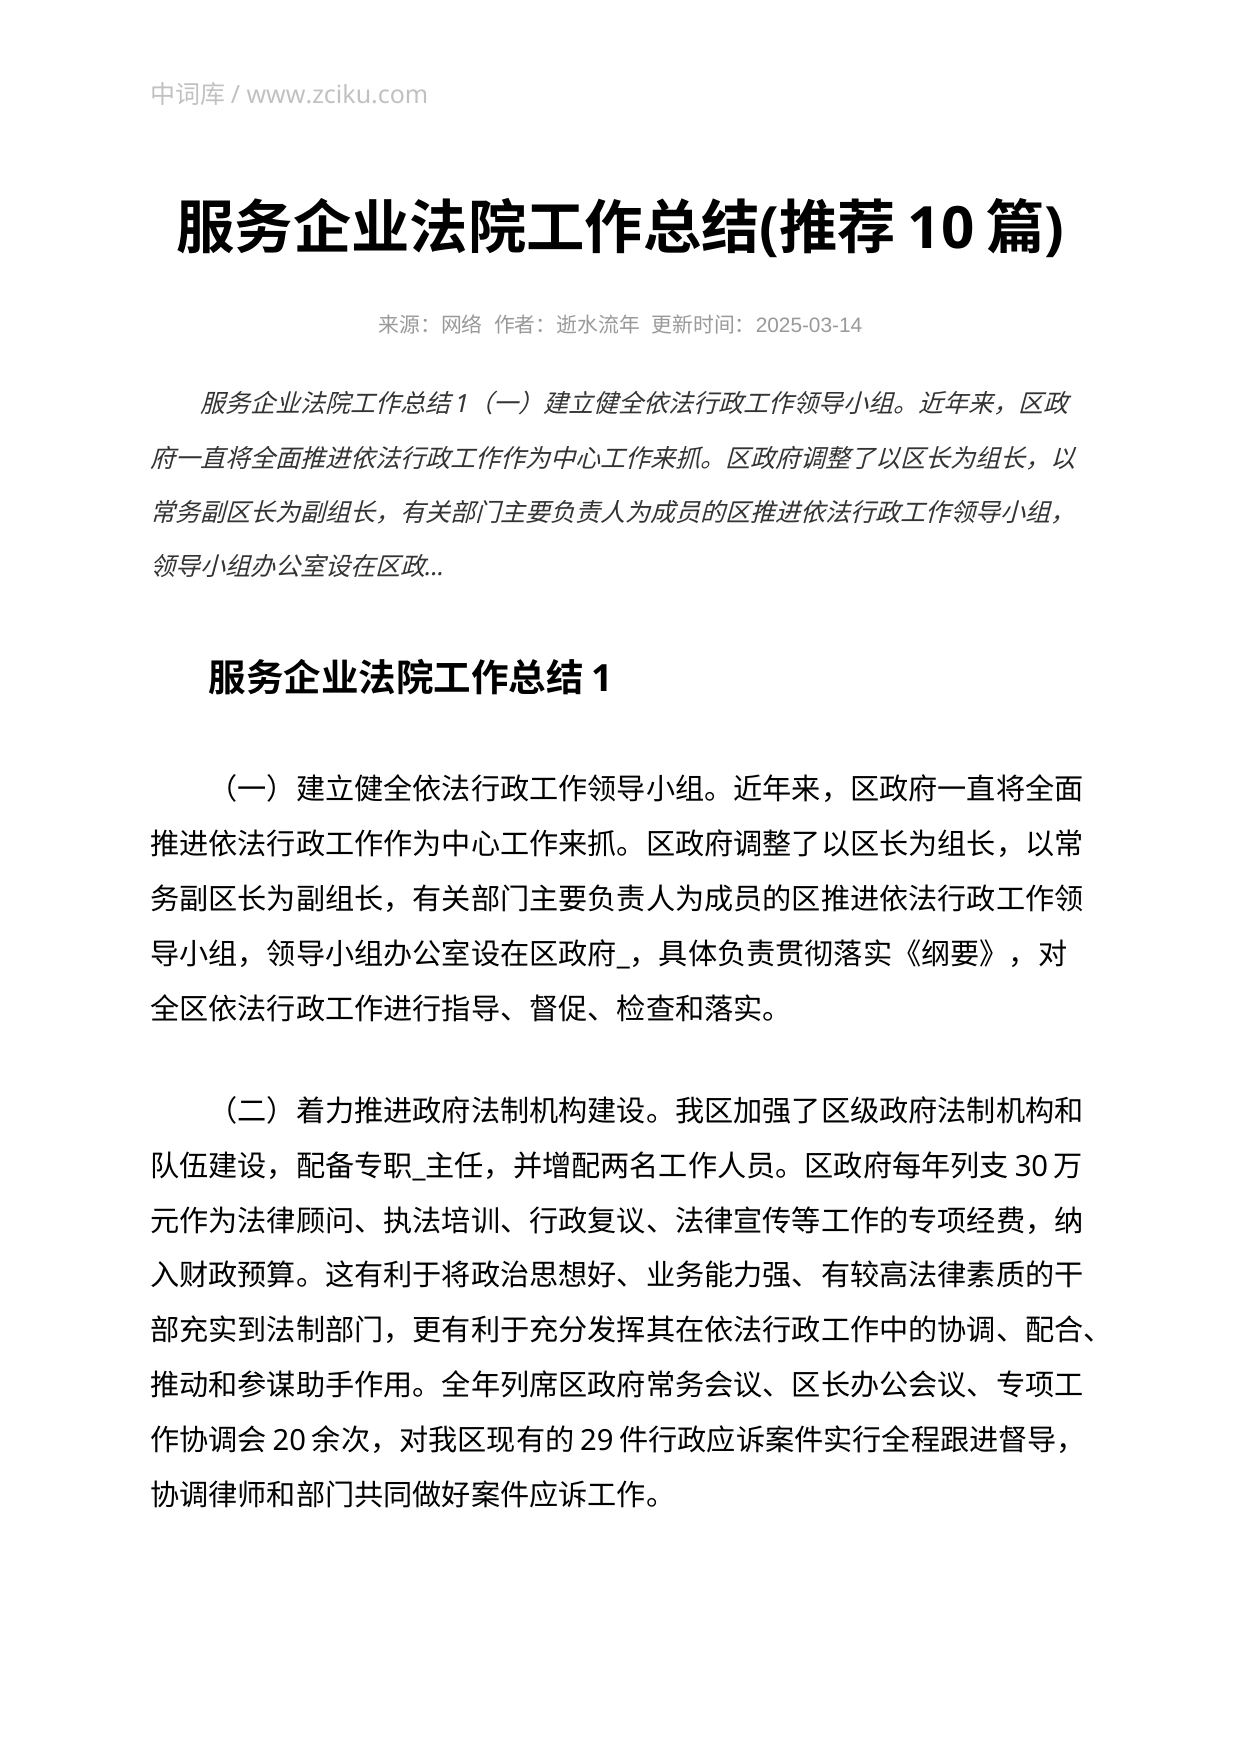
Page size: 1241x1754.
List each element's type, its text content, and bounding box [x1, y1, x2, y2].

text （二）着力推进政府法制机构建设。我区加强了区级政府法制机构和队伍建设，配备专职_主任，并增配两名工作人员。区政府每年列支30万元作为法律顾问、执法培训、行政复议、法律宣传等工作的专项经费，纳入财政预算。这有利于将政治思想好、业务能力强、有较高法律素质的干部充实到法制部门，更有利于充分发挥其在依法行政工作中的协调、配合、推动和参谋助手作用。全年列席区政府常务会议、区长办公会议、专项工作协调会20余次，对我区现有的29件行政应诉案件实行全程跟进督导，协调律师和部门共同做好案件应诉工作。 [150, 1087, 1090, 1514]
subtitle 服务企业法院工作总结(推荐10篇) [150, 181, 1090, 266]
text 服务企业法院工作总结1（一）建立健全依法行政工作领导小组。近年来，区政府一直将全面推进依法行政工作作为中心工作来抓。区政府调整了以区长为组长，以常务副区长为副组长，有关部门主要负责人为成员的区推进依法行政工作领导小组，领导小组办公室设在区政... [150, 384, 1090, 583]
text （一）建立健全依法行政工作领导小组。近年来，区政府一直将全面推进依法行政工作作为中心工作来抓。区政府调整了以区长为组长，以常务副区长为副组长，有关部门主要负责人为成员的区推进依法行政工作领导小组，领导小组办公室设在区政府_，具体负责贯彻落实《纲要》，对全区依法行政工作进行指导、督促、检查和落实。 [150, 766, 1090, 1028]
text 来源：网络 作者：逝水流年 更新时间：2025-03-14 [150, 313, 1090, 337]
text 服务企业法院工作总结1 [150, 648, 1090, 703]
